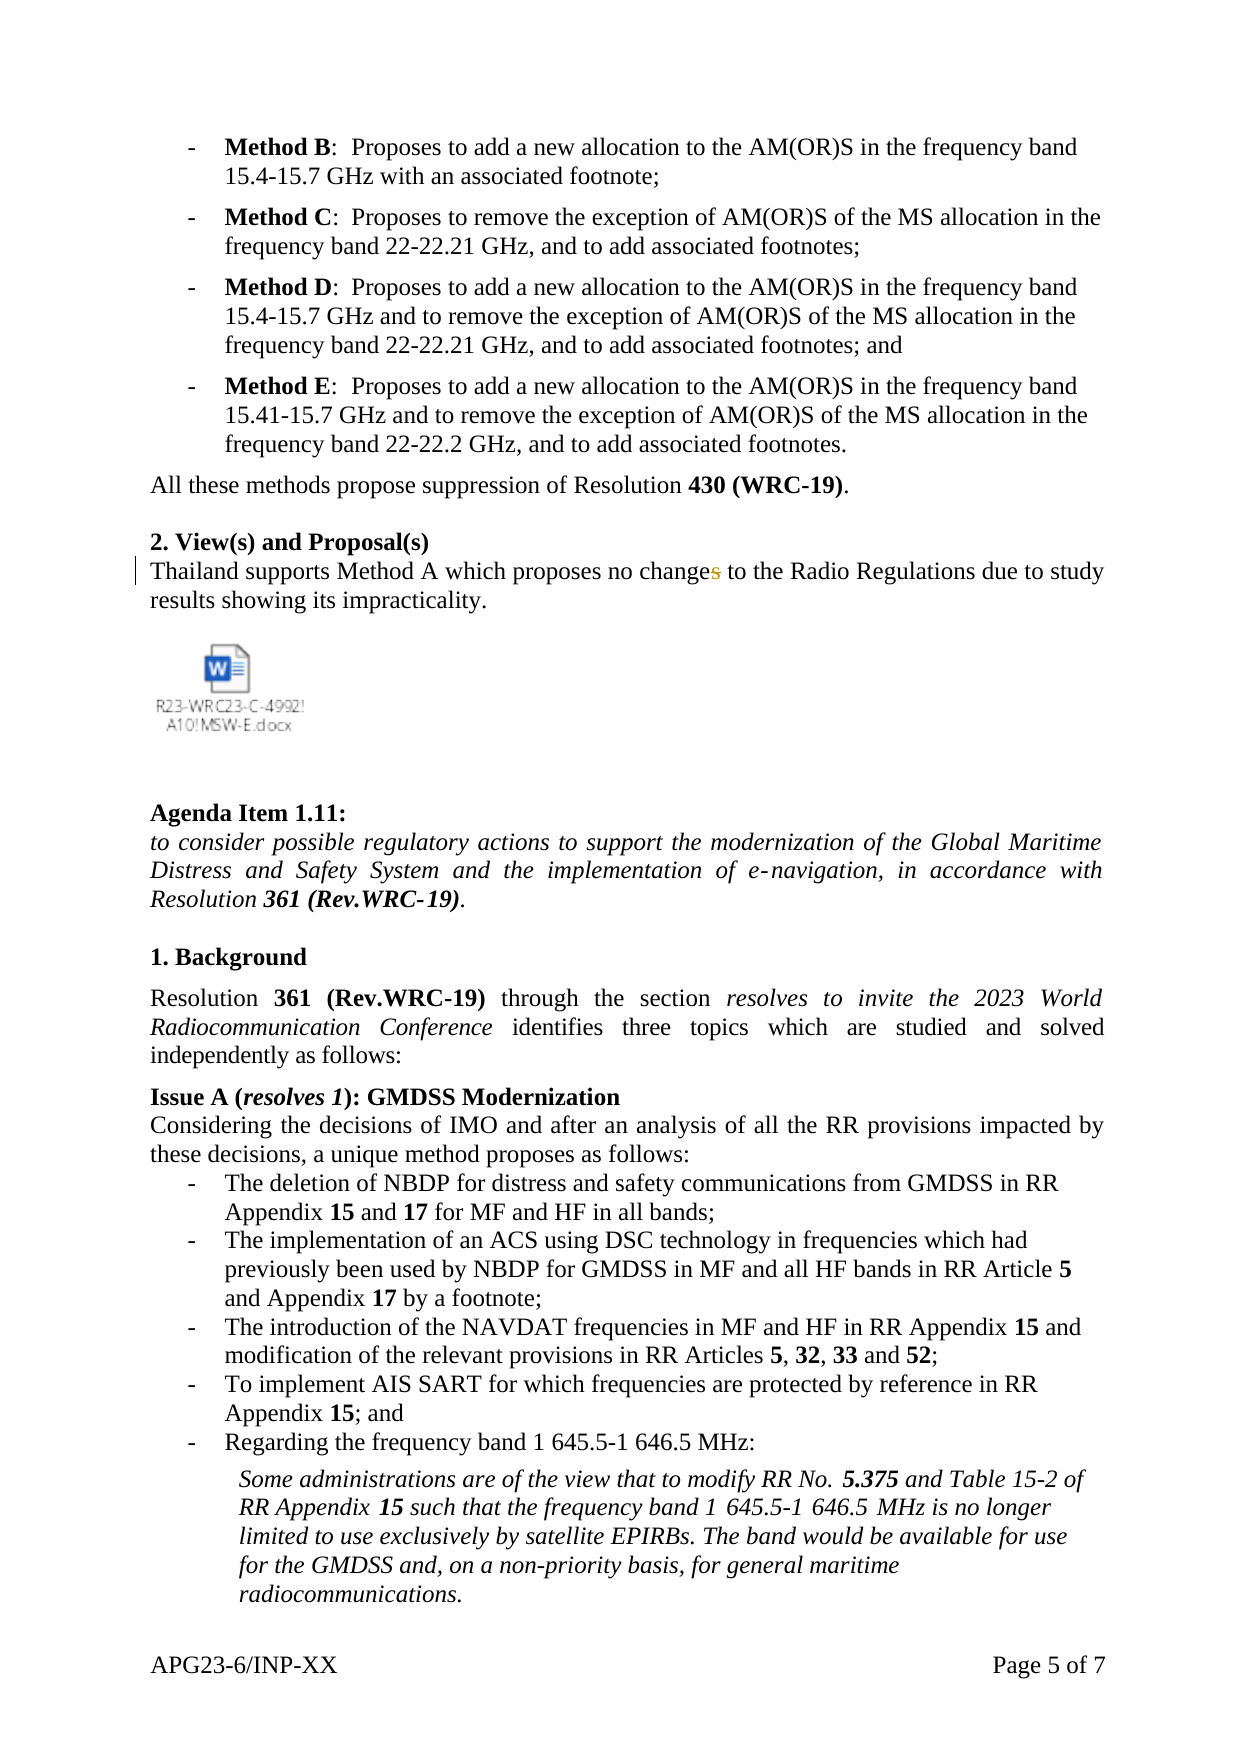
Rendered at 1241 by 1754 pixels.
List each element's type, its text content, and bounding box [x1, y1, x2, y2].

list Regarding the frequency band 1 645.5-1 646.5 MHz: [187, 1427, 1105, 1455]
list To implement AIS SART for which frequencies are protected by reference in RR Appendix 15; and [187, 1369, 1105, 1427]
list The introduction of the NAVDAT frequencies in MF and HF in RR Appendix 15 and modification of the relevant provisions in RR Articles 5, 32, 33 and 52; [187, 1312, 1105, 1369]
list Method D: Proposes to add a new allocation to the AM(OR)S in the frequency band 15.4-15.7 GHz and to remove the exception of AM(OR)S of the MS allocation in the frequency band 22-22.21 GHz, and to add associated footnotes; and [187, 272, 1105, 359]
list Method E: Proposes to add a new allocation to the AM(OR)S in the frequency band 15.41-15.7 GHz and to remove the exception of AM(OR)S of the MS allocation in the frequency band 22-22.2 GHz, and to add associated footnotes. [187, 371, 1105, 457]
text Thailand supports Method A which proposes no change to the Radio Regulations due to study results showing its impracticality. [150, 556, 1105, 614]
text Some administrations are of the view that to modify RR No. 5.375 and Table 15-2 of RR Appendix 15 such that the frequency band 1 645.5-1 646.5 MHz is no longer limited to use exclusively by satellite EPIRBs. The band would be available for use for the GMDSS and, on a non-priority basis, for general maritime radiocommunications. [239, 1464, 1105, 1607]
list Method C: Proposes to remove the exception of AM(OR)S of the MS allocation in the frequency band 22-22.21 GHz, and to add associated footnotes; [187, 202, 1105, 260]
text All these methods propose suppression of Resolution 430 (WRC-19). [150, 470, 1105, 499]
list Method B: Proposes to add a new allocation to the AM(OR)S in the frequency band 15.4-15.7 GHz with an associated footnote; [187, 132, 1105, 190]
list The deletion of NBDP for distress and safety communications from GMDSS in RR Appendix 15 and 17 for MF and HF in all bands; [187, 1168, 1105, 1225]
text to consider possible regulatory actions to support the modernization of the Global Maritime Distress and Safety System and the implementation of e-navigation, in accordance with Resolution 361 (Rev.WRC-19). [150, 827, 1105, 913]
text Issue A (resolves 1): GMDSS Modernization [150, 1082, 1105, 1110]
text Considering the decisions of IMO and after an analysis of all the RR provisions impacted by these decisions, a unique method proposes as follows: [150, 1110, 1105, 1168]
text Resolution 361 (Rev.WRC-19) through the section resolves to invite the 2023 World Radiocommunication Conference identifies three topics which are studied and solved independently as follows: [150, 983, 1105, 1069]
text Agenda Item 1.11: [150, 798, 1105, 827]
text 2. View(s) and Proposal(s) [150, 527, 1105, 556]
text 1. Background [150, 942, 1105, 970]
list The implementation of an ACS using DSC technology in frequencies which had previously been used by NBDP for GMDSS in MF and all HF bands in RR Article 5 and Appendix 17 by a footnote; [187, 1225, 1105, 1312]
